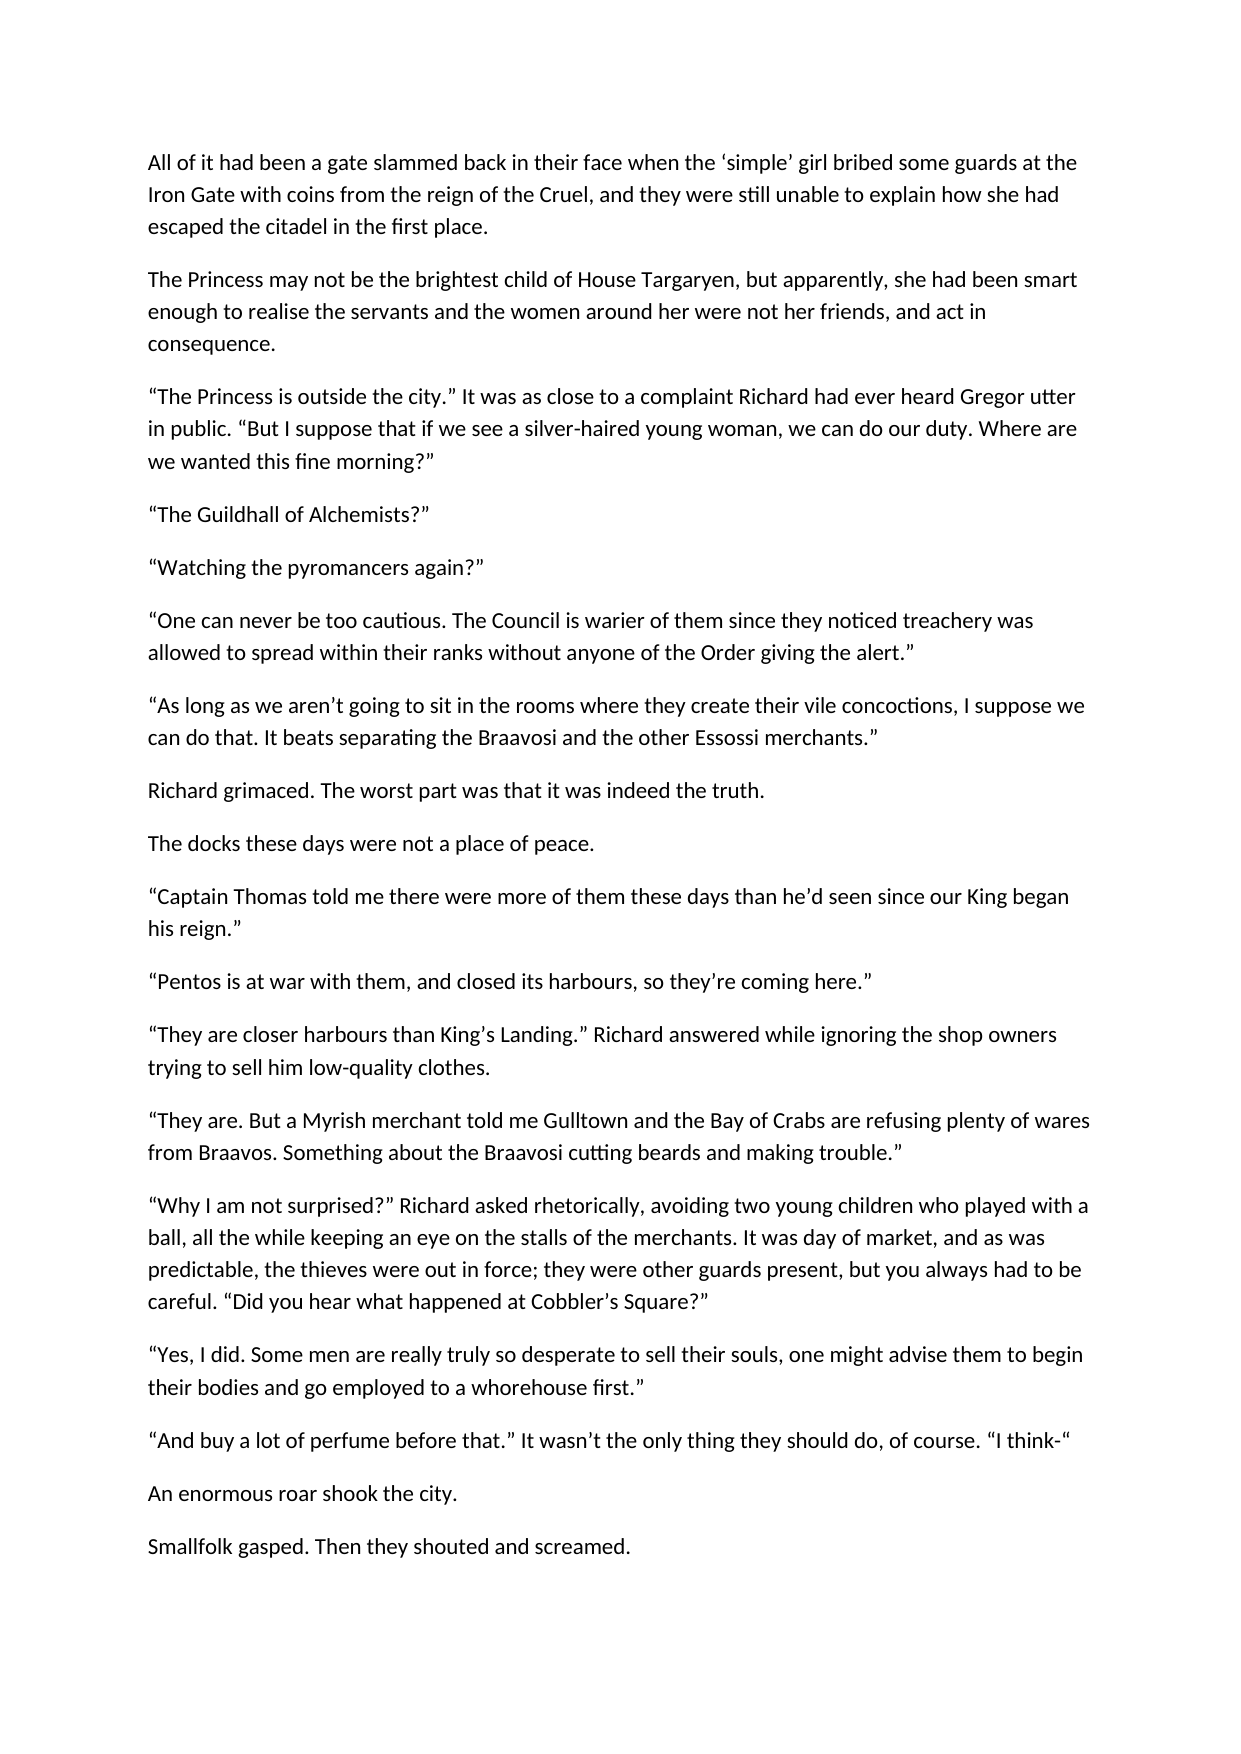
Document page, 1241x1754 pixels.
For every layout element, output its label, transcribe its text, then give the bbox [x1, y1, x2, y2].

text “They are. But a Myrish merchant told me Gulltown and the Bay of Crabs are refusing plenty of wares from Braavos. Something about the Braavosi cutting beards and making trouble.” [148, 1106, 1093, 1166]
text “Captain Thomas told me there were more of them these days than he’d seen since our King began his reign.” [148, 882, 1093, 942]
text “The Guildhall of Alchemists?” [148, 500, 1093, 528]
text “Yes, I did. Some men are really truly so desperate to sell their souls, one might advise them to begin their bodies and go employed to a whorehouse first.” [148, 1341, 1093, 1401]
text “And buy a lot of perfume before that.” It wasn’t the only thing they should do, of course. “I think-“ [148, 1426, 1093, 1454]
text “They are closer harbours than King’s Landing.” Richard answered while ignoring the shop owners trying to sell him low-quality clothes. [148, 1021, 1093, 1081]
text “Watching the pyromancers again?” [148, 553, 1093, 581]
text “Pentos is at war with them, and closed its harbours, so they’re coming here.” [148, 967, 1093, 996]
text An enormous roar shook the city. [148, 1479, 1093, 1507]
text “One can never be too cautious. The Council is warier of them since they noticed treachery was allowed to spread within their ranks without anyone of the Order giving the alert.” [148, 606, 1093, 666]
text “The Princess is outside the city.” It was as close to a complaint Richard had ever heard Gregor utter in public. “But I suppose that if we see a silver-haired young woman, we can do our duty. Where are we wanted this fine morning?” [148, 382, 1093, 475]
text The Princess may not be the brightest child of House Targaryen, but apparently, she had been smart enough to realise the servants and the women around her were not her friends, and act in consequence. [148, 265, 1093, 357]
text “As long as we aren’t going to sit in the rooms where they create their vile concoctions, I suppose we can do that. It beats separating the Braavosi and the other Essossi merchants.” [148, 691, 1093, 751]
text Smallfolk gasped. Then they shouted and screamed. [148, 1532, 1093, 1560]
text “Why I am not surprised?” Richard asked rhetorically, avoiding two young children who played with a ball, all the while keeping an eye on the stalls of the merchants. It was day of market, and as was predictable, the thieves were out in force; they were other guards present, but you always had to be careful. “Did you hear what happened at Cobbler’s Square?” [148, 1191, 1093, 1316]
text All of it had been a gate slammed back in their face when the ‘simple’ girl bribed some guards at the Iron Gate with coins from the reign of the Cruel, and they were still unable to explain how she had escaped the citadel in the first place. [148, 148, 1093, 240]
text Richard grimaced. The worst part was that it was indeed the truth. [148, 776, 1093, 804]
text The docks these days were not a place of peace. [148, 829, 1093, 857]
